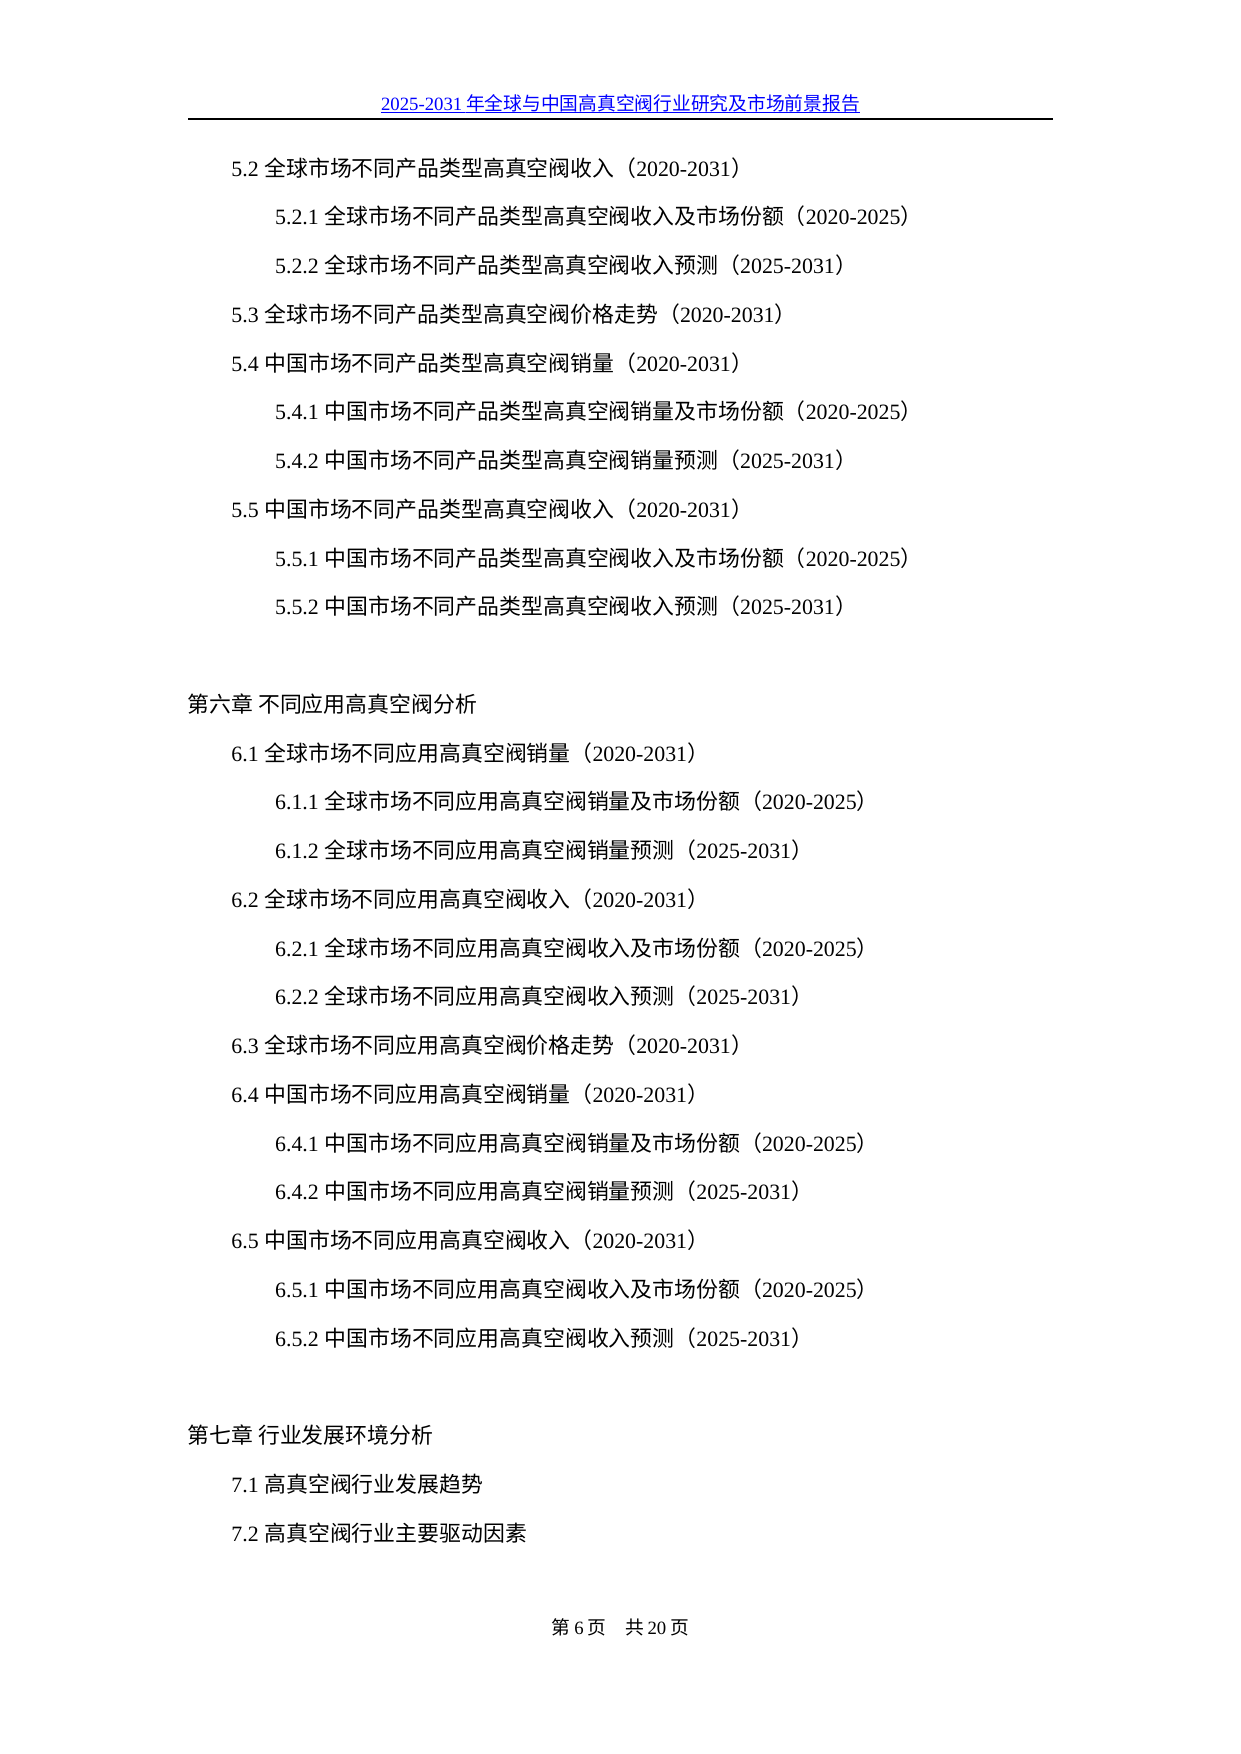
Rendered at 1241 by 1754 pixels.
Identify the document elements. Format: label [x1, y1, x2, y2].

text [187, 150, 1053, 1548]
